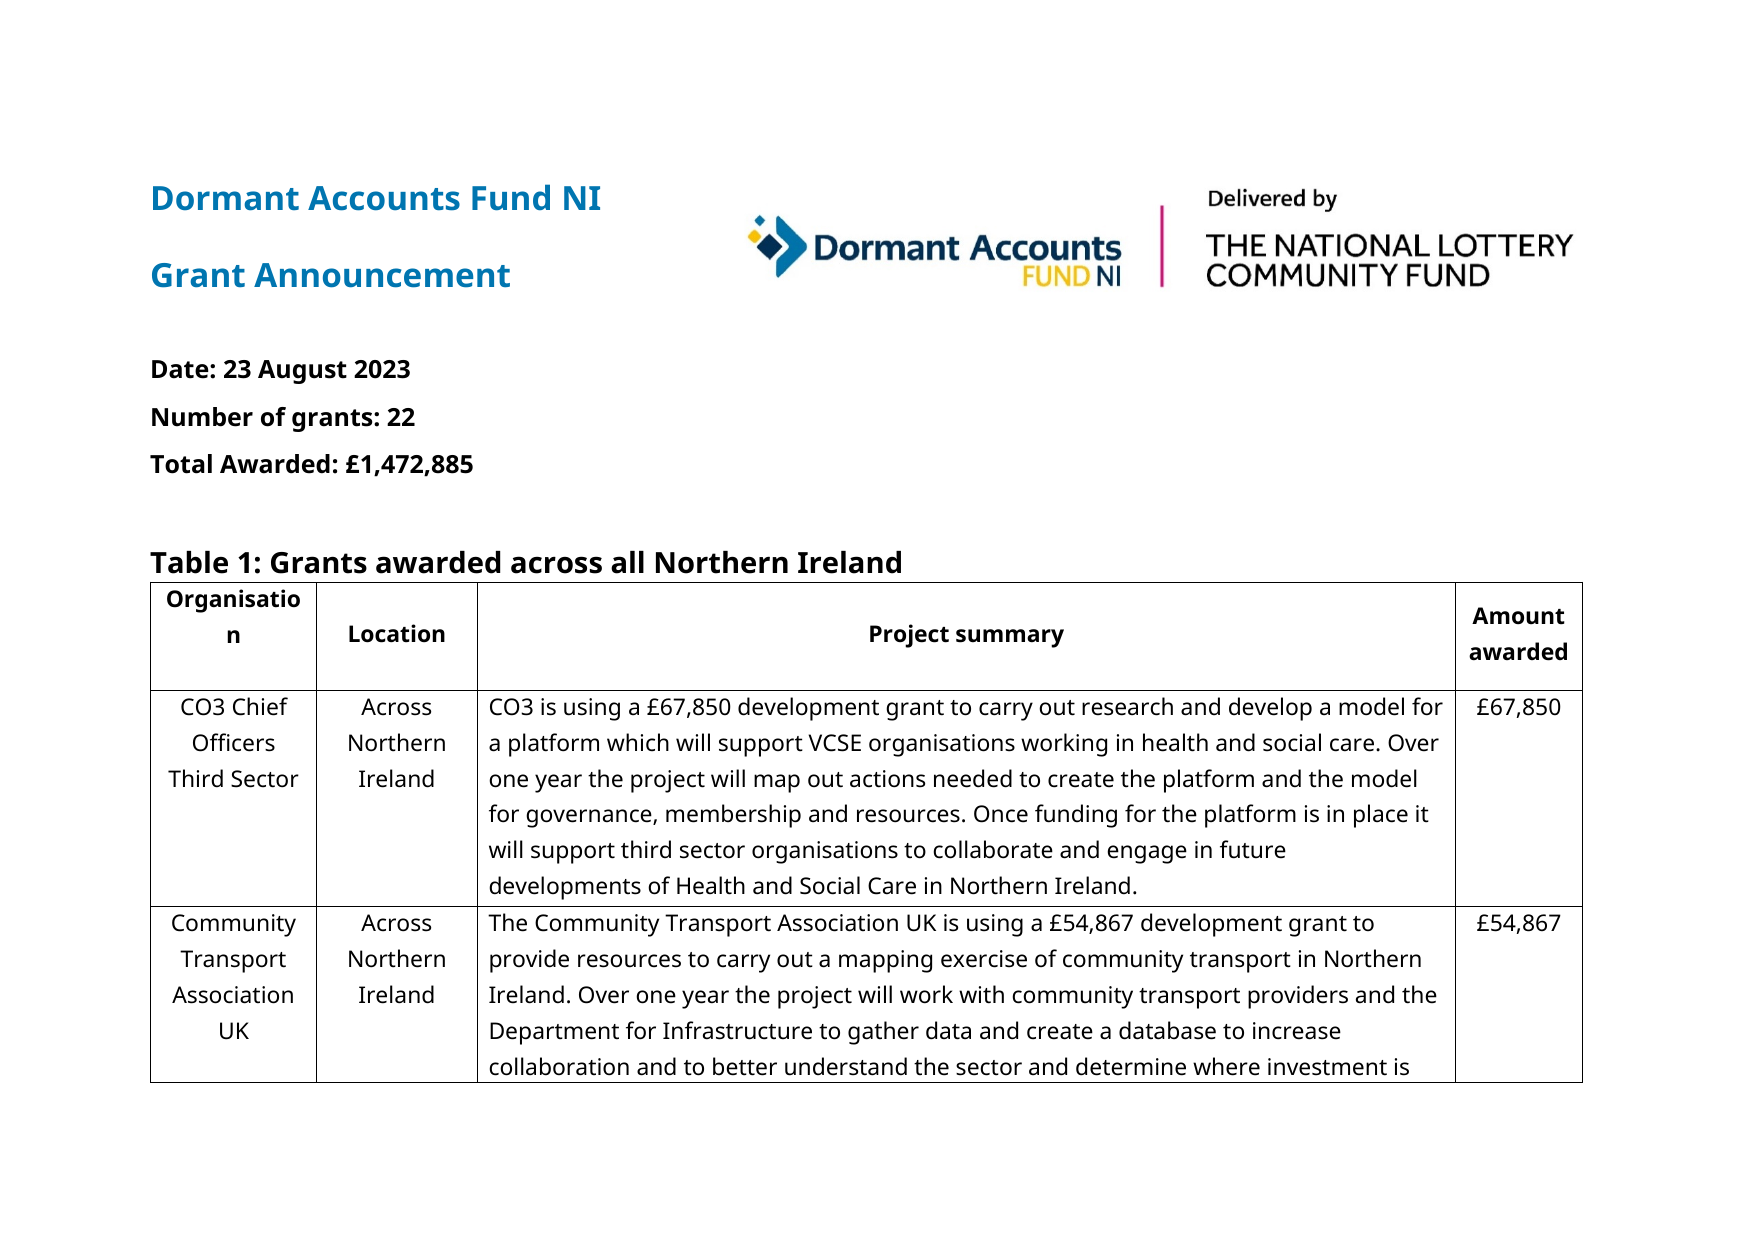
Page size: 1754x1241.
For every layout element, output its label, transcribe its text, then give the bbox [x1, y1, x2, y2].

table_cell £67,850 [1456, 691, 1582, 906]
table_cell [478, 907, 1455, 1082]
text Total Awarded: £1,472,885 [150, 447, 1604, 481]
subtitle Dormant Accounts Fund NI [150, 175, 691, 220]
picture [691, 150, 1626, 341]
table_cell CO3 Chief Officers Third Sector [151, 691, 316, 906]
table_cell CO3 is using a £67,850 development grant to carry out research and develop a model for a platform which will support VCSE organisations working in health and social care. Over one year the project will map out actions needed to create the platform and the model for governance, membership and resources. Once funding for the platform is in place it will support third sector organisations to collaborate and engage in future developments of Health and Social Care in Northern Ireland. [478, 691, 1455, 906]
table_cell Across Northern Ireland [317, 907, 477, 1082]
table_header Location [317, 583, 477, 689]
table_header Project summary [478, 583, 1455, 689]
table_header Organisation [151, 583, 316, 689]
subtitle Grant Announcement [150, 252, 691, 298]
text Number of grants: 22 [150, 399, 1604, 433]
text Date: 23 August 2023 [150, 352, 1604, 386]
table_cell £54,867 [1456, 907, 1582, 1082]
subtitle Table 1: Grants awarded across all Northern Ireland [150, 542, 1604, 582]
table_header Amount awarded [1456, 583, 1582, 689]
table_cell Community Transport Association UK [151, 907, 316, 1082]
table_cell Across Northern Ireland [317, 691, 477, 906]
